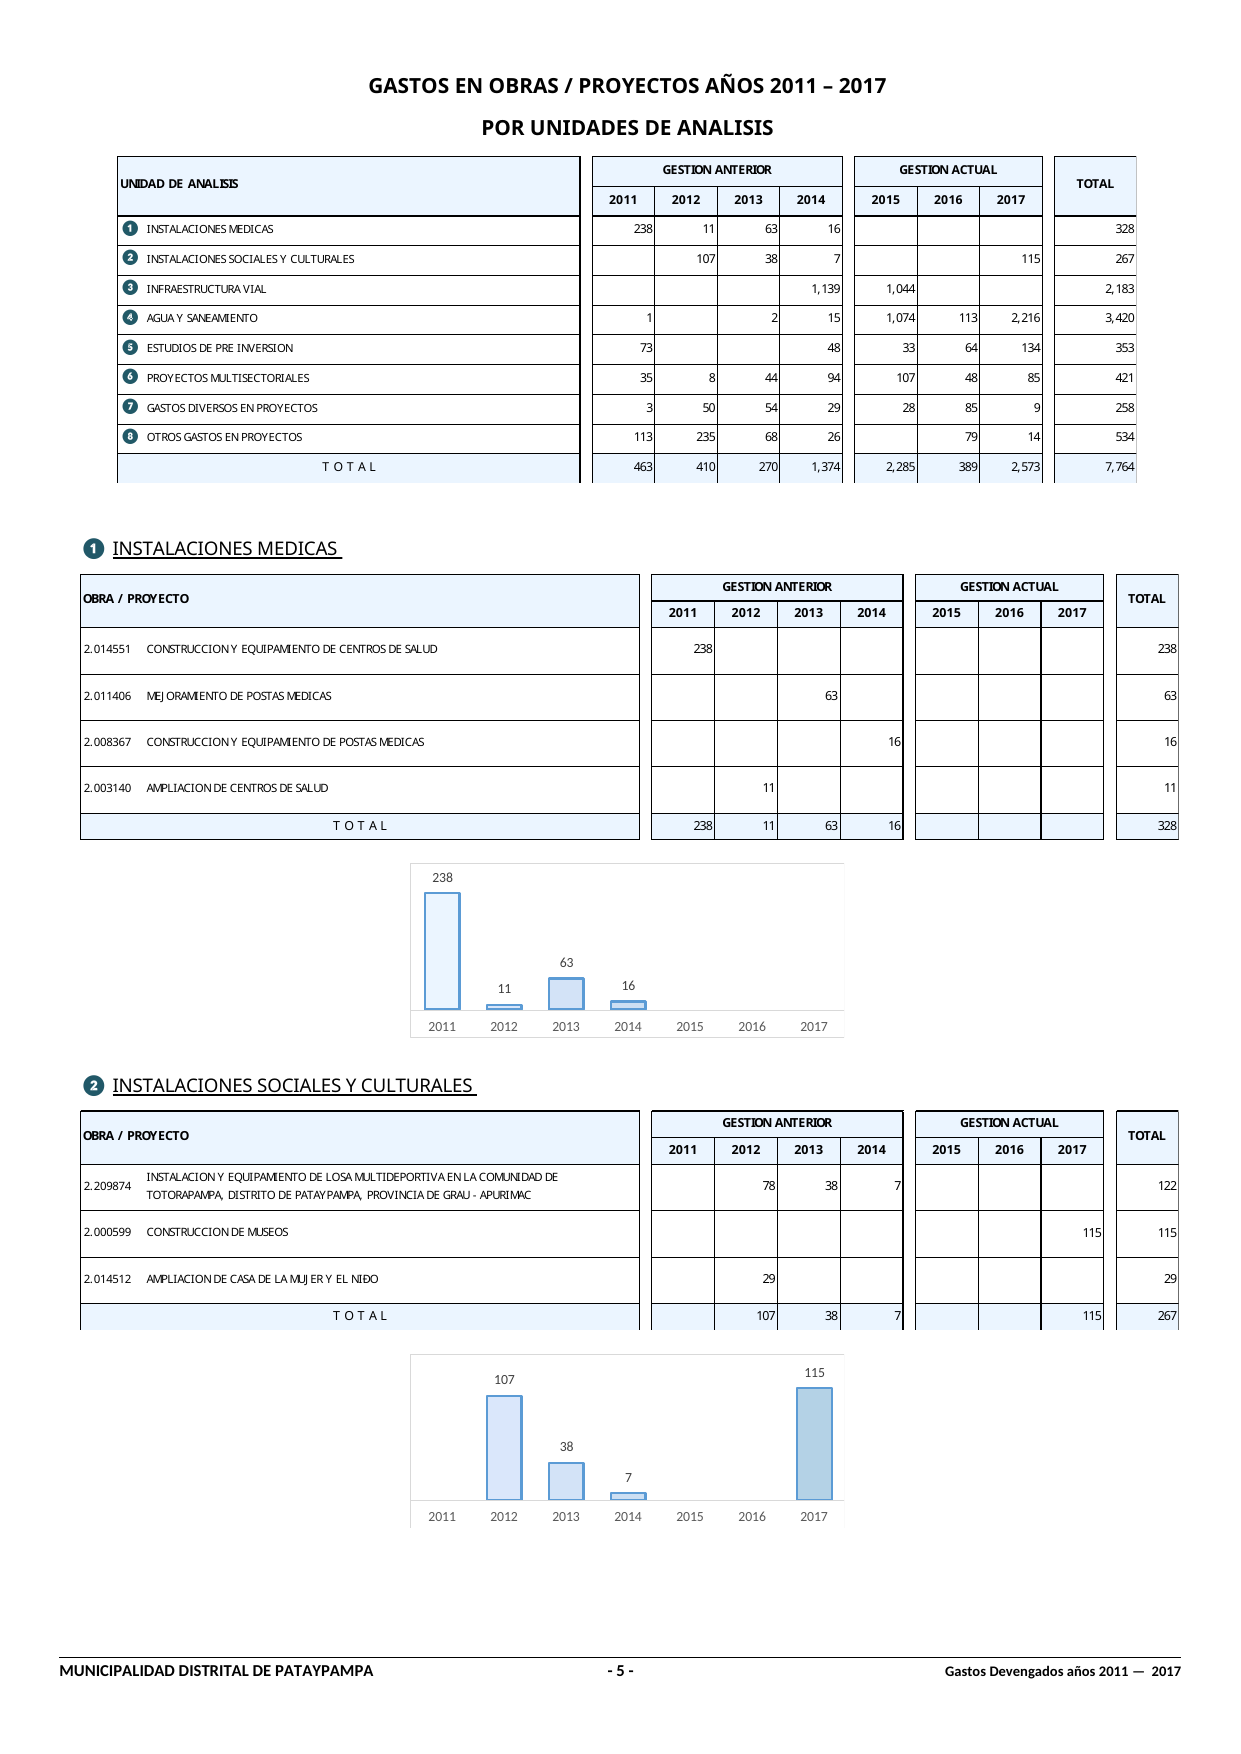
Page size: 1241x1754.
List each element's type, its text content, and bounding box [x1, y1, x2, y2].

table_header GASTOS EN OBRAS / PROYECTOS AÑOS 2011 – 2017 POR UNIDADES DE ANALISIS [59, 71, 1195, 484]
table_header ❶ INSTALACIONES MEDICAS [59, 529, 1195, 1043]
table_header ❷ INSTALACIONES SOCIALES Y CULTURALES [59, 1066, 1195, 1534]
